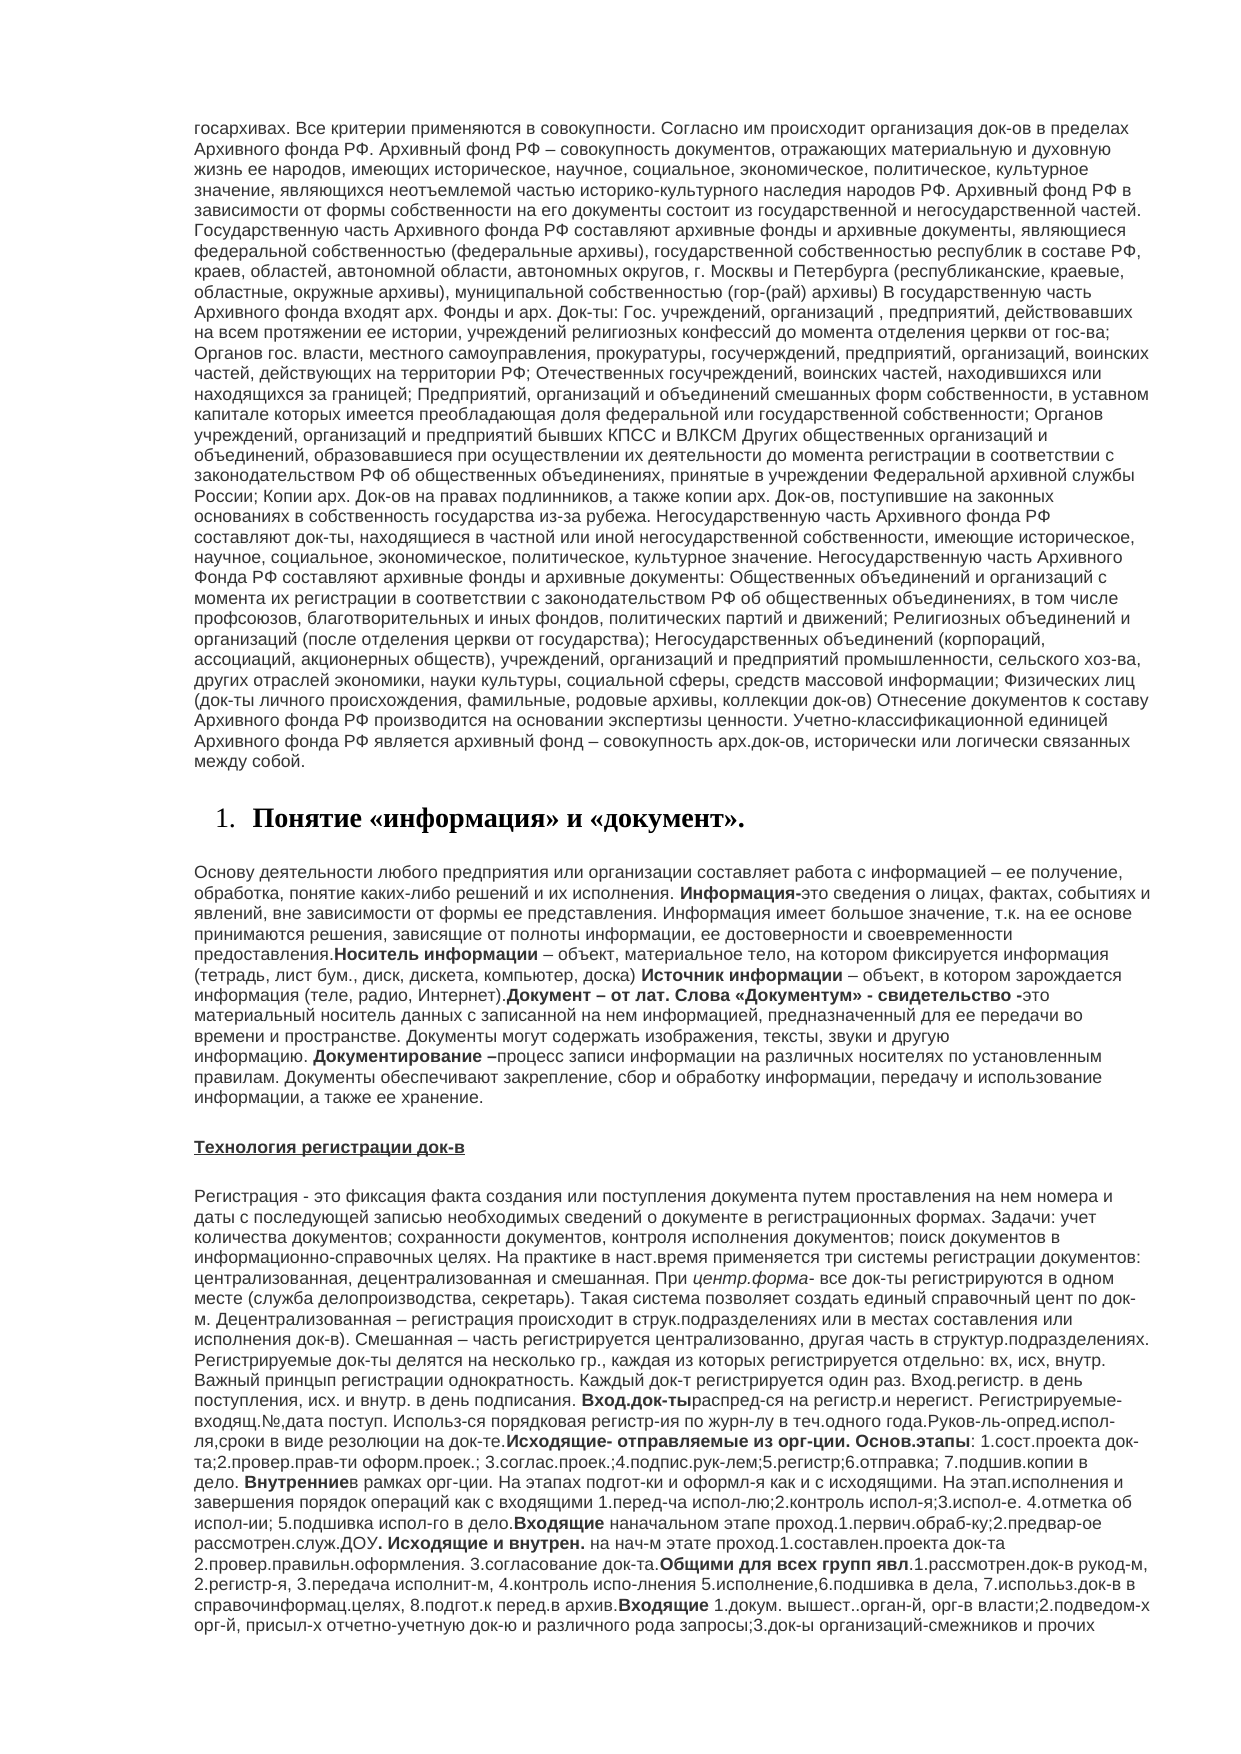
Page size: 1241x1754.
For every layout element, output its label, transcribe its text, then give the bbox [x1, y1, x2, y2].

list Понятие «информация» и «документ». [215, 801, 1152, 833]
text Основу деятельности любого предприятия или организации составляет работа с информацией – ее получение, обработка, понятие каких-либо решений и их исполнения. Информация-это сведения о лицах, фактах, событиях и явлений, вне зависимости от формы ее представления. Информация имеет большое значение, т.к. на ее основе принимаются решения, зависящие от полноты информации, ее достоверности и своевременности предоставления.Носитель информации – объект, материальное тело, на котором фиксируется информация (тетрадь, лист бум., диск, дискета, компьютер, доска) Источник информации – объект, в котором зарождается информация (теле, радио, Интернет).Документ – от лат. Слова «Документум» - свидетельство -это материальный носитель данных с записанной на нем информацией, предназначенный для ее передачи во времени и пространстве. Документы могут содержать изображения, тексты, звуки и другую информацию. Документирование –процесс записи информации на различных носителях по установленным правилам. Документы обеспечивают закрепление, сбор и обработку информации, передачу и использование информации, а также ее хранение. [194, 862, 1152, 1107]
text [194, 118, 1152, 771]
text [194, 1186, 1152, 1635]
text Технология регистрации док-в [194, 1136, 1152, 1157]
